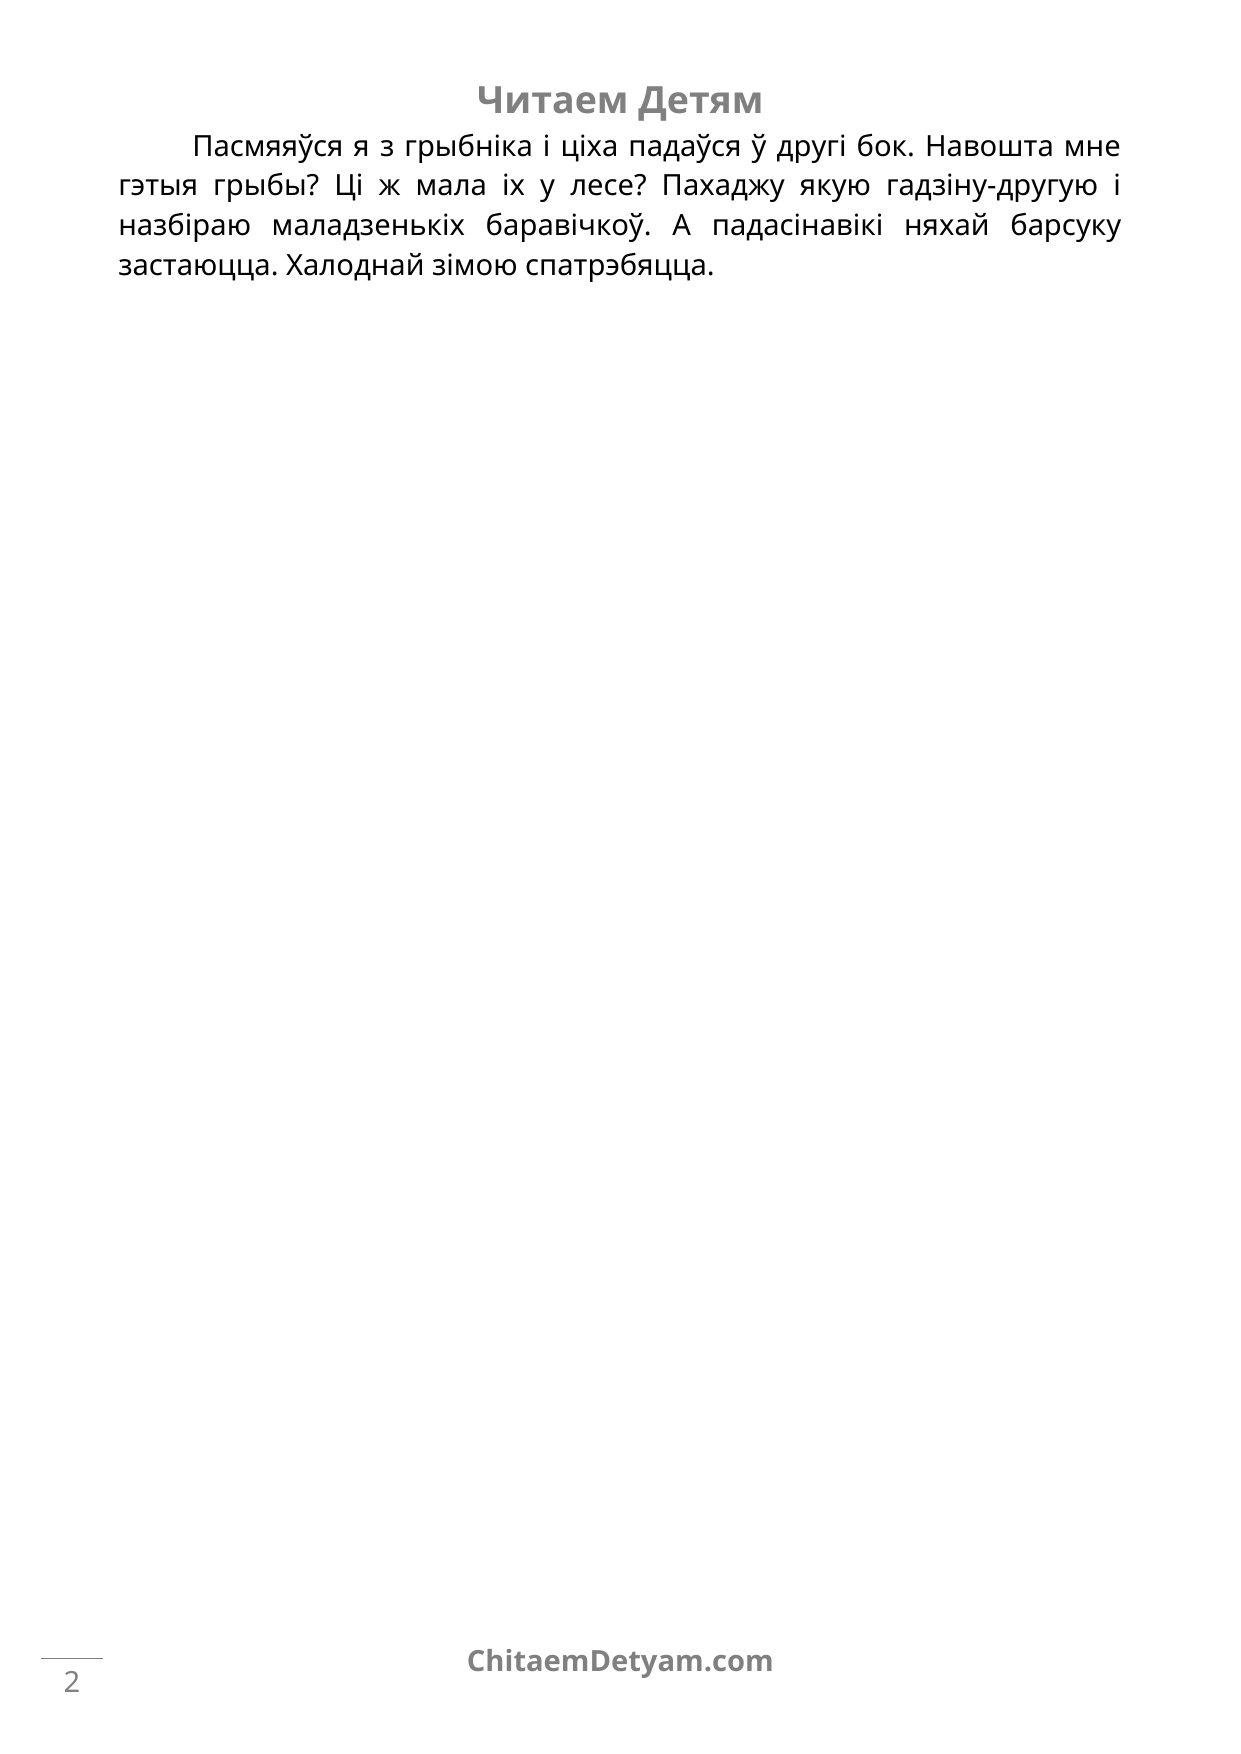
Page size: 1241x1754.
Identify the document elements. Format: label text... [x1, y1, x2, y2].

text Пасмяяўся я з грыбніка і ціха падаўся ў другі бок. Навошта мне гэтыя грыбы? Ці ж мала іх у лесе? Пахаджу якую гадзіну-другую і назбіраю маладзенькіх баравічкоў. А падасінавікі няхай барсуку застаюцца. Халоднай зімою спатрэбяцца. [118, 125, 1122, 284]
